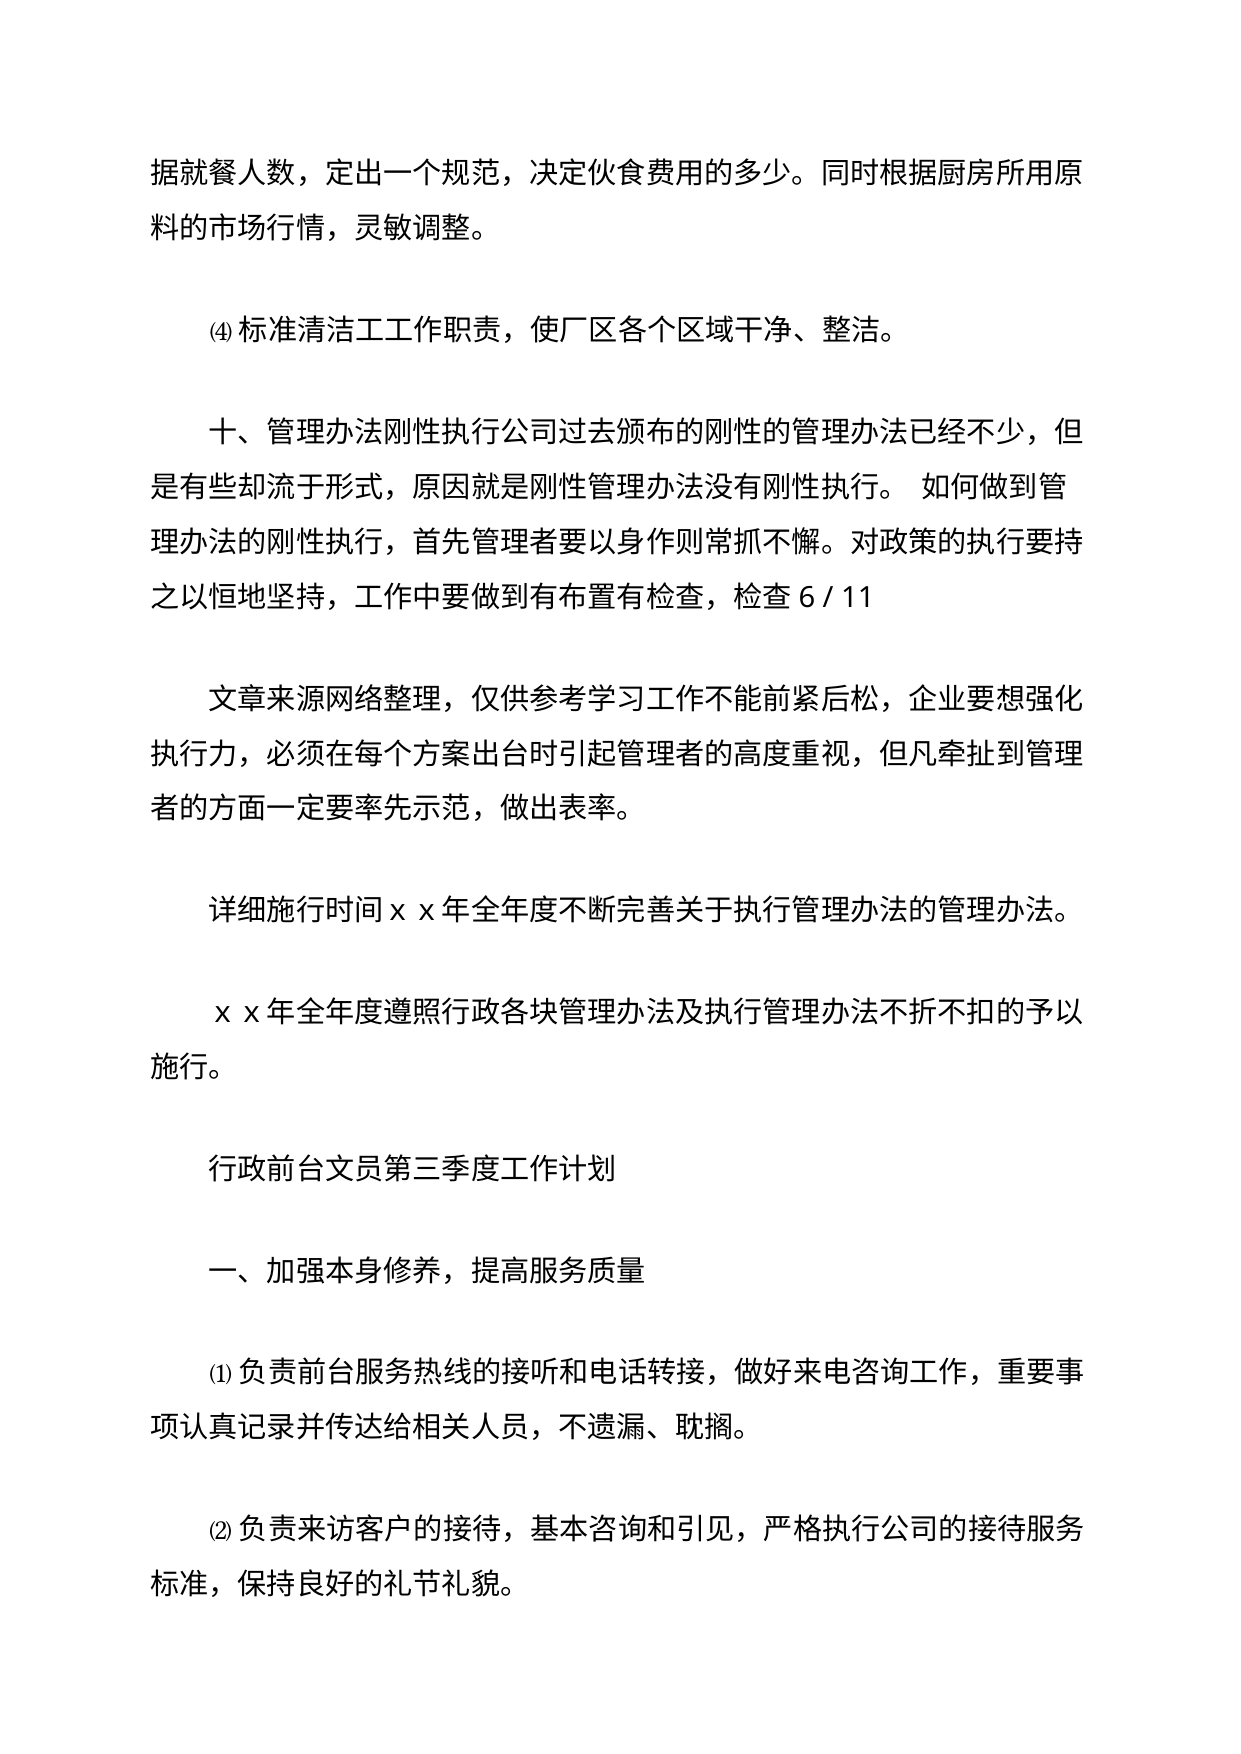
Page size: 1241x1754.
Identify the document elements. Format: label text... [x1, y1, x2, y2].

text ｘｘ年全年度遵照行政各块管理办法及执行管理办法不折不扣的予以施行。 [150, 989, 1090, 1086]
text 十、管理办法刚性执行公司过去颁布的刚性的管理办法已经不少，但是有些却流于形式，原因就是刚性管理办法没有刚性执行。 如何做到管理办法的刚性执行，首先管理者要以身作则常抓不懈。对政策的执行要持之以恒地坚持，工作中要做到有布置有检查，检查 6 / 11 [150, 409, 1090, 616]
text ⑷标准清洁工工作职责，使厂区各个区域干净、整洁。 [150, 307, 1090, 349]
text ⑴负责前台服务热线的接听和电话转接，做好来电咨询工作，重要事项认真记录并传达给相关人员，不遗漏、耽搁。 [150, 1349, 1090, 1446]
text 一、加强本身修养，提高服务质量 [150, 1247, 1090, 1289]
text ⑵负责来访客户的接待，基本咨询和引见，严格执行公司的接待服务标准，保持良好的礼节礼貌。 [150, 1506, 1090, 1603]
text 详细施行时间ｘｘ年全年度不断完善关于执行管理办法的管理办法。 [150, 887, 1090, 929]
text 行政前台文员第三季度工作计划 [150, 1145, 1090, 1188]
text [150, 150, 1090, 247]
text 文章来源网络整理，仅供参考学习工作不能前紧后松，企业要想强化执行力，必须在每个方案出台时引起管理者的高度重视，但凡牵扯到管理者的方面一定要率先示范，做出表率。 [150, 675, 1090, 827]
